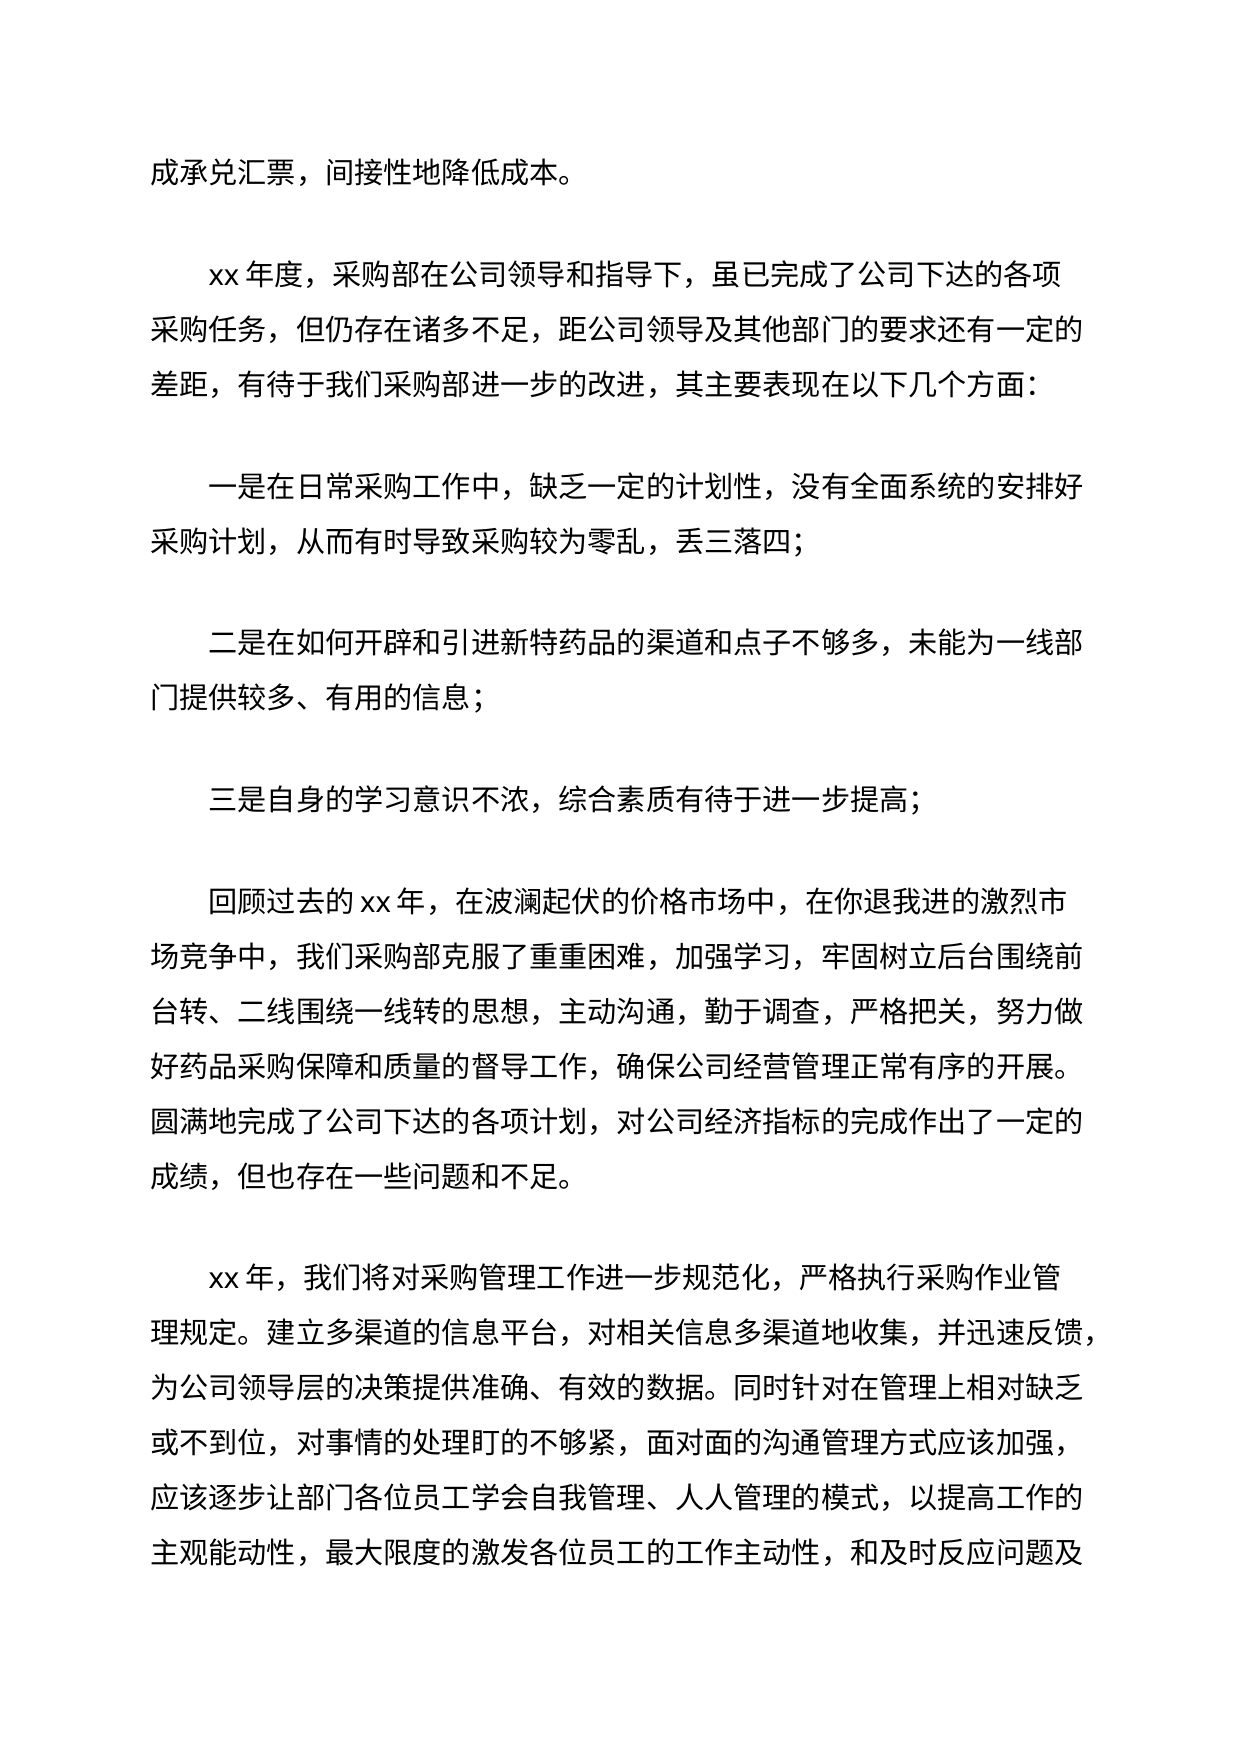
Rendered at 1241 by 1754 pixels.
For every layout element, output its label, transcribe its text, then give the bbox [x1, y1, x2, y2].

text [150, 150, 1090, 192]
text 回顾过去的xx年，在波澜起伏的价格市场中，在你退我进的激烈市场竞争中，我们采购部克服了重重困难，加强学习，牢固树立后台围绕前台转、二线围绕一线转的思想，主动沟通，勤于调查，严格把关，努力做好药品采购保障和质量的督导工作，确保公司经营管理正常有序的开展。圆满地完成了公司下达的各项计划，对公司经济指标的完成作出了一定的成绩，但也存在一些问题和不足。 [150, 878, 1090, 1195]
text 三是自身的学习意识不浓，综合素质有待于进一步提高； [150, 777, 1090, 819]
text 二是在如何开辟和引进新特药品的渠道和点子不够多，未能为一线部门提供较多、有用的信息； [150, 620, 1090, 717]
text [150, 1255, 1090, 1572]
text 一是在日常采购工作中，缺乏一定的计划性，没有全面系统的安排好采购计划，从而有时导致采购较为零乱，丢三落四； [150, 463, 1090, 561]
text xx年度，采购部在公司领导和指导下，虽已完成了公司下达的各项采购任务，但仍存在诸多不足，距公司领导及其他部门的要求还有一定的差距，有待于我们采购部进一步的改进，其主要表现在以下几个方面： [150, 252, 1090, 404]
